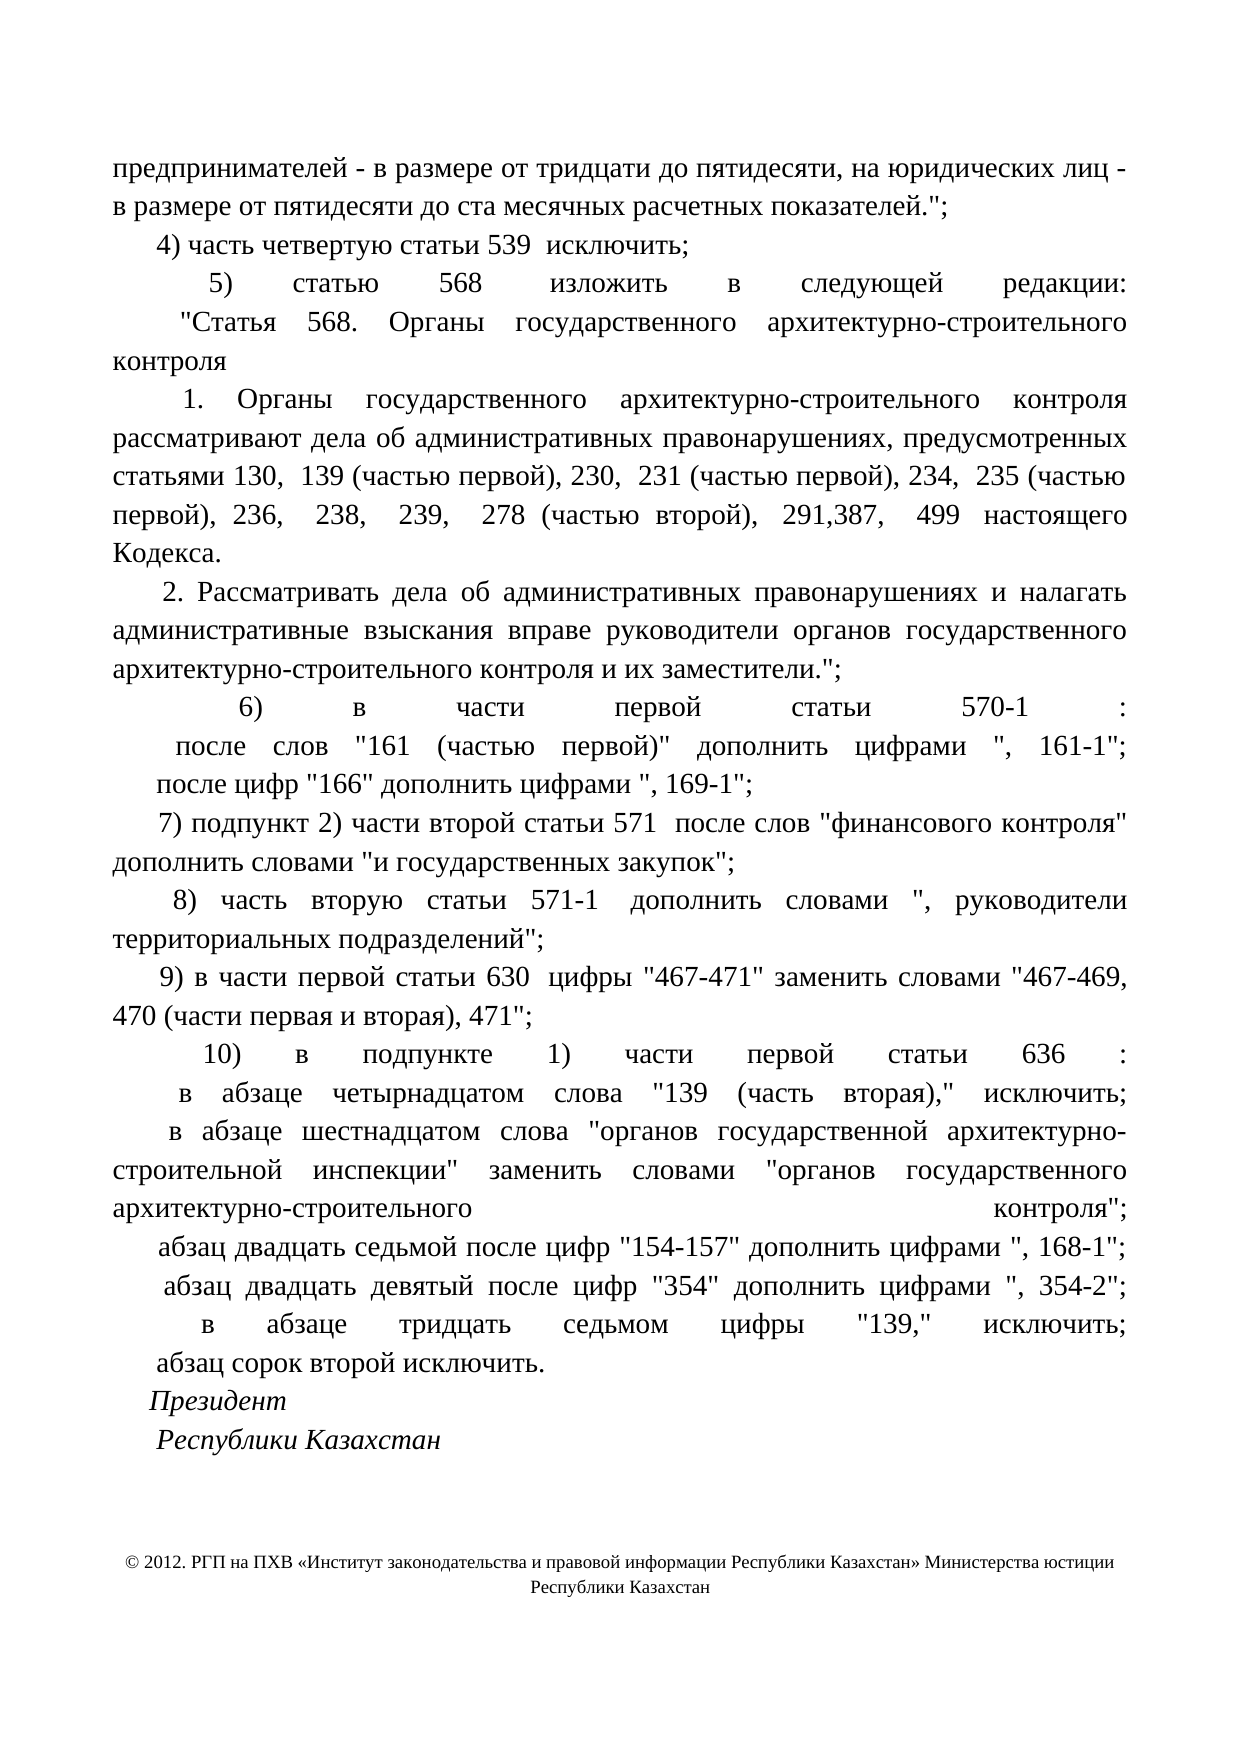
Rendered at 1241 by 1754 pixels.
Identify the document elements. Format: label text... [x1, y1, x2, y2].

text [112, 150, 1128, 222]
text 8) часть вторую статьи 571-1 дополнить словами ", руководители территориальных подразделений"; [112, 882, 1128, 954]
text 1. Органы государственного архитектурно-строительного контроля рассматривают дела об административных правонарушениях, предусмотренных статьями 130, 139 (частью первой), 230, 231 (частью первой), 234, 235 (частью первой), 236, 238, 239, 278 (частью второй), 291,387, 499 настоящего Кодекса. 2. Рассматривать дела об административных правонарушениях и налагать административные взыскания вправе руководители органов государственного архитектурно-строительного контроля и их заместители."; [112, 381, 1128, 684]
text 5) статью 568 изложить в следующей редакции: "Статья 568. Органы государственного архитектурно-строительного контроля [112, 266, 1128, 376]
text 9) в части первой статьи 630 цифры "467-471" заменить словами "467-469, 470 (части первая и вторая), 471"; [112, 959, 1128, 1031]
text 4) часть четвертую статьи 539 исключить; [112, 227, 1128, 261]
text 6) в части первой статьи 570-1 : после слов "161 (частью первой)" дополнить цифрами ", 161-1"; после цифр "166" дополнить цифрами ", 169-1"; [112, 689, 1128, 800]
text 10) в подпункте 1) части первой статьи 636 : в абзаце четырнадцатом слова "139 (часть вторая)," исключить; в абзаце шестнадцатом слова "органов государственной архитектурно-строительной инспекции" заменить словами "органов государственного архитектурно-строительного контроля"; абзац двадцать седьмой после цифр "154-157" дополнить цифрами ", 168-1"; абзац двадцать девятый после цифр "354" дополнить цифрами ", 354-2"; в абзаце тридцать седьмом цифры "139," исключить; абзац сорок второй исключить. [112, 1036, 1128, 1378]
text 7) подпункт 2) части второй статьи 571 после слов "финансового контроля" дополнить словами "и государственных закупок"; [112, 805, 1128, 877]
text © 2012. РГП на ПХВ «Институт законодательства и правовой информации Республики Казахстан» Министерства юстиции Республики Казахстан [112, 1551, 1128, 1597]
text Президент Республики Казахстан [112, 1383, 1128, 1455]
